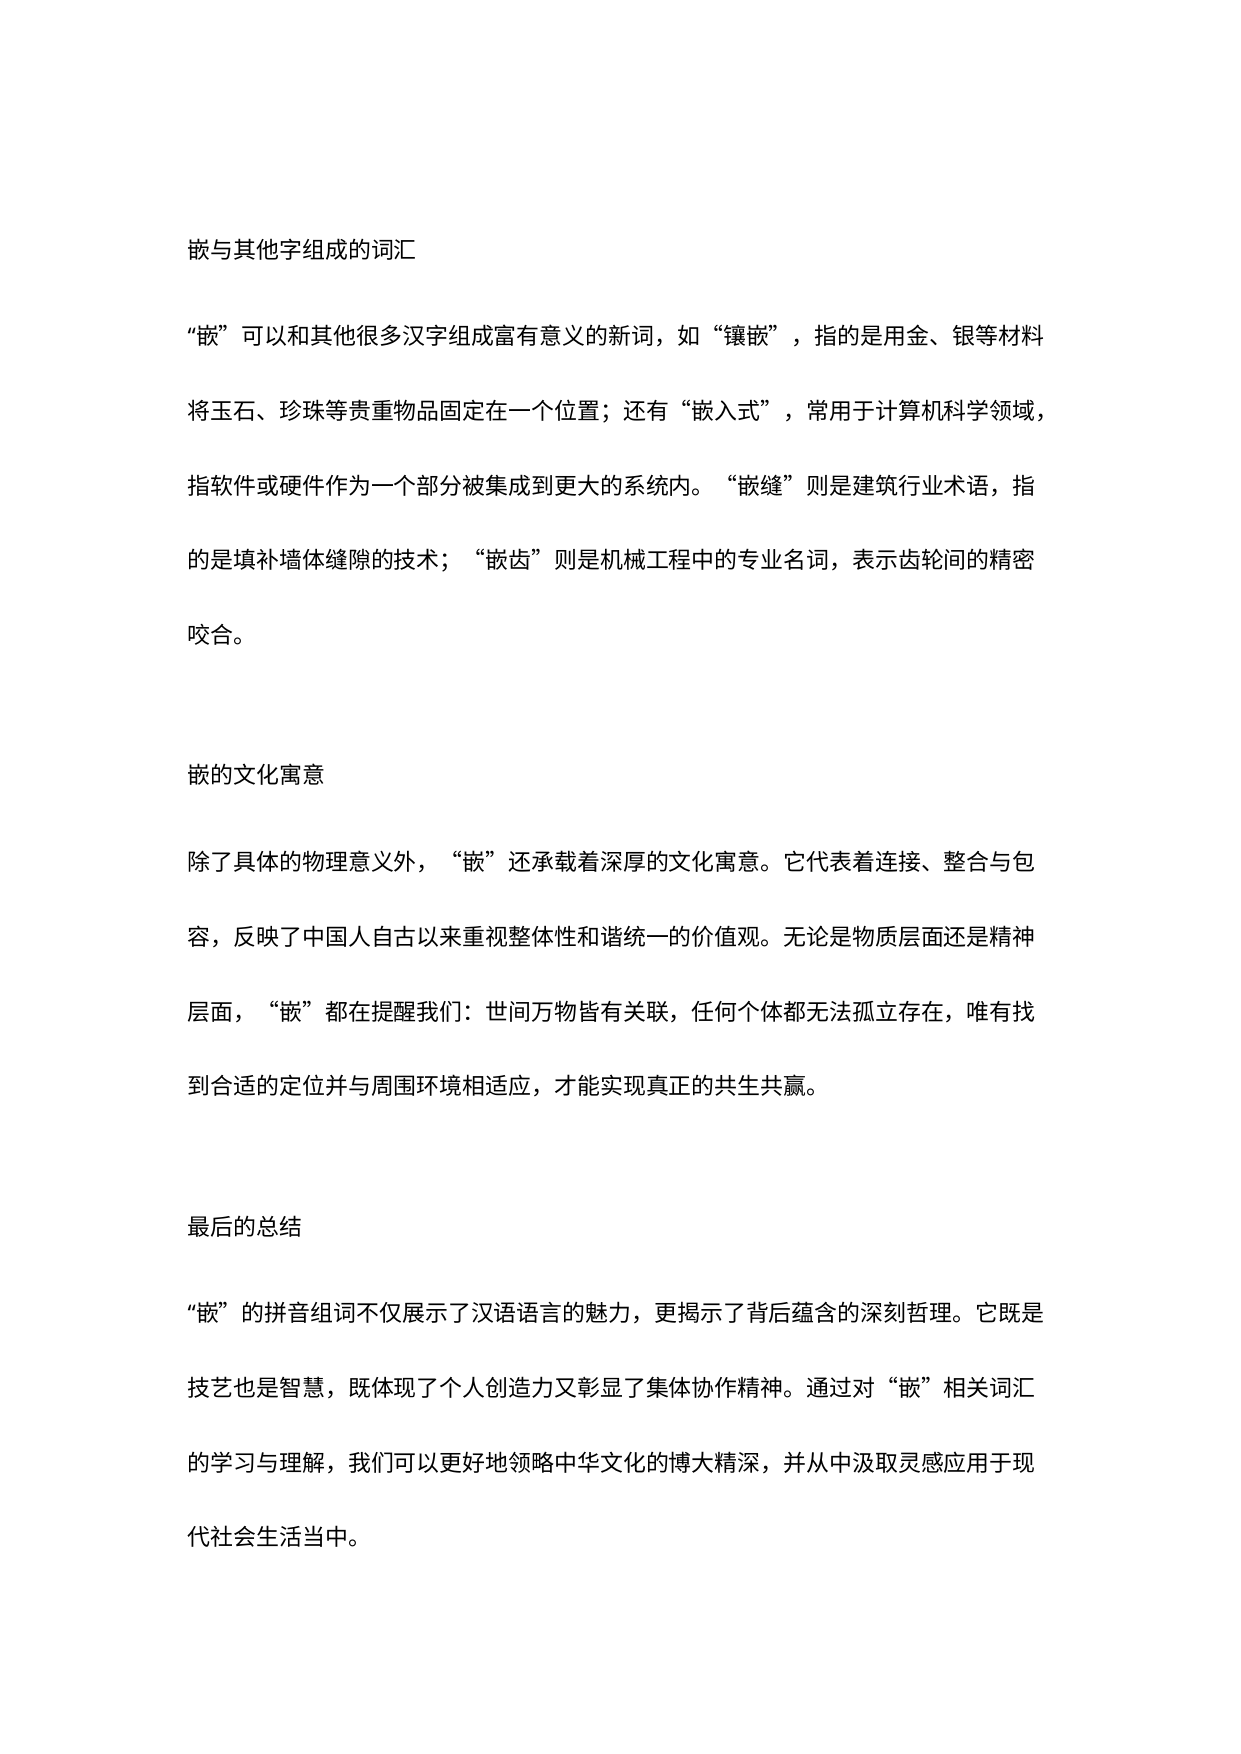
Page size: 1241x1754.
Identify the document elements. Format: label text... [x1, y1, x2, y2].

text 最后的总结 [187, 1193, 1053, 1258]
text “嵌”的拼音组词不仅展示了汉语语言的魅力，更揭示了背后蕴含的深刻哲理。它既是技艺也是智慧，既体现了个人创造力又彰显了集体协作精神。通过对“嵌”相关词汇的学习与理解，我们可以更好地领略中华文化的博大精深，并从中汲取灵感应用于现代社会生活当中。 [187, 1279, 1053, 1568]
text 除了具体的物理意义外，“嵌”还承载着深厚的文化寓意。它代表着连接、整合与包容，反映了中国人自古以来重视整体性和谐统一的价值观。无论是物质层面还是精神层面，“嵌”都在提醒我们：世间万物皆有关联，任何个体都无法孤立存在，唯有找到合适的定位并与周围环境相适应，才能实现真正的共生共赢。 [187, 828, 1053, 1117]
text 嵌与其他字组成的词汇 [187, 216, 1053, 281]
text “嵌”可以和其他很多汉字组成富有意义的新词，如“镶嵌”，指的是用金、银等材料将玉石、珍珠等贵重物品固定在一个位置；还有“嵌入式”，常用于计算机科学领域，指软件或硬件作为一个部分被集成到更大的系统内。“嵌缝”则是建筑行业术语，指的是填补墙体缝隙的技术；“嵌齿”则是机械工程中的专业名词，表示齿轮间的精密咬合。 [187, 302, 1053, 666]
text 嵌的文化寓意 [187, 742, 1053, 807]
